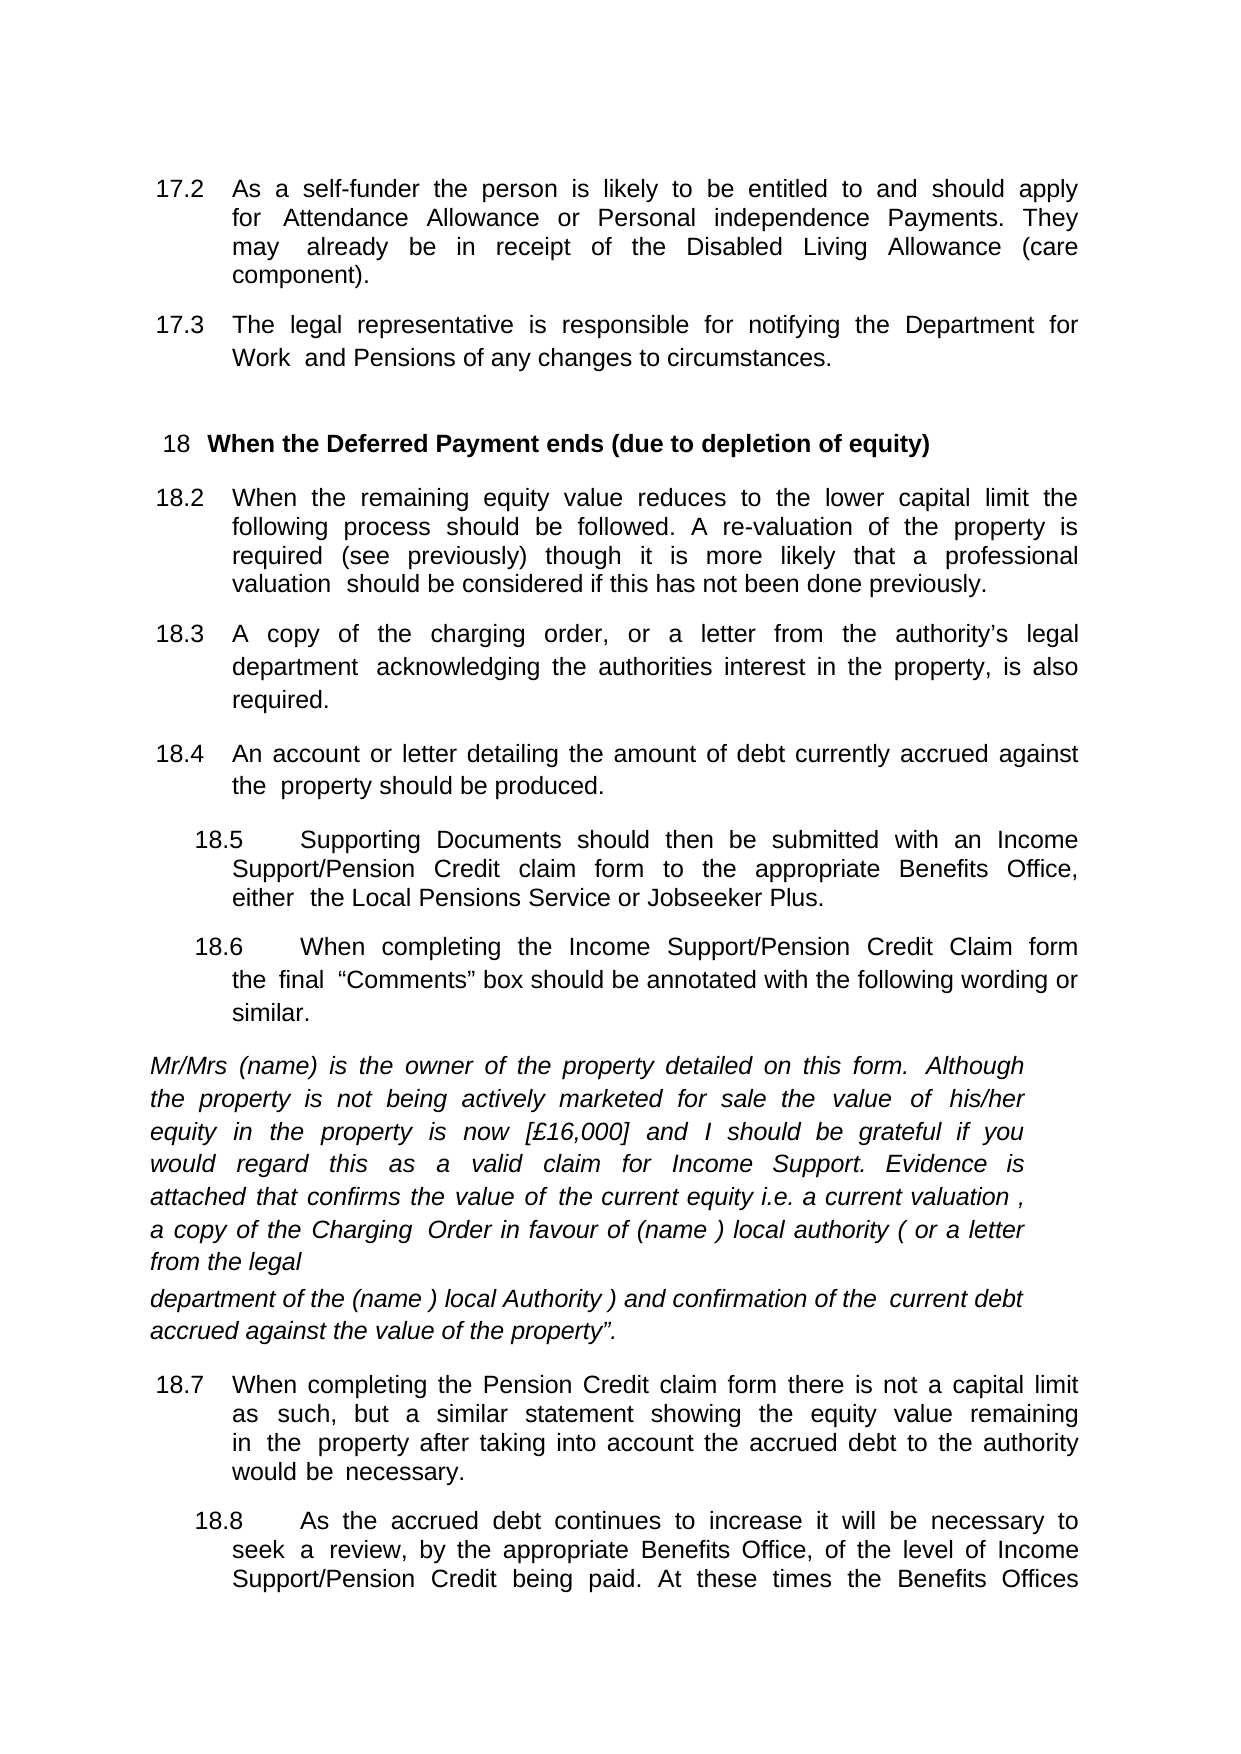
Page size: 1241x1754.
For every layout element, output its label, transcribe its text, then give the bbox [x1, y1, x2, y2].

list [194, 1506, 1079, 1592]
list The legal representative is responsible for notifying the Department for Work and Pensions of any changes to circumstances. [155, 310, 1079, 371]
list When completing the Pension Credit claim form there is not a capital limit as such, but a similar statement showing the equity value remaining in the property after taking into account the accrued debt to the authority would be necessary. [155, 1370, 1079, 1485]
list A copy of the charging order, or a letter from the authority’s legal department acknowledging the authorities interest in the property, is also required. [155, 619, 1079, 714]
list When the remaining equity value reduces to the lower capital limit the following process should be followed. A re-valuation of the property is required (see previously) though it is more likely that a professional valuation should be considered if this has not been done previously. [155, 483, 1079, 598]
list When the Deferred Payment ends (due to depletion of equity) [162, 429, 1090, 458]
list Supporting Documents should then be submitted with an Income Support/Pension Credit claim form to the appropriate Benefits Office, either the Local Pensions Service or Jobseeker Plus. [194, 825, 1079, 911]
text Mr/Mrs (name) is the owner of the property detailed on this form. Although the property is not being actively marketed for sale the value of his/her equity in the property is now [£16,000] and I should be grateful if you would regard this as a valid claim for Income Support. Evidence is attached that confirms the value of the current equity i.e. a current valuation , a copy of the Charging Order in favour of (name ) local authority ( or a letter from the legal [150, 1051, 1025, 1276]
list An account or letter detailing the amount of debt currently accrued against the property should be produced. [155, 739, 1079, 800]
text department of the (name ) local Authority ) and confirmation of the current debt accrued against the value of the property”. [150, 1284, 1076, 1345]
list When completing the Income Support/Pension Credit Claim form the final “Comments” box should be annotated with the following wording or similar. [194, 932, 1079, 1026]
list As a self-funder the person is likely to be entitled to and should apply for Attendance Allowance or Personal independence Payments. They may already be in receipt of the Disabled Living Allowance (care component). [155, 174, 1079, 289]
